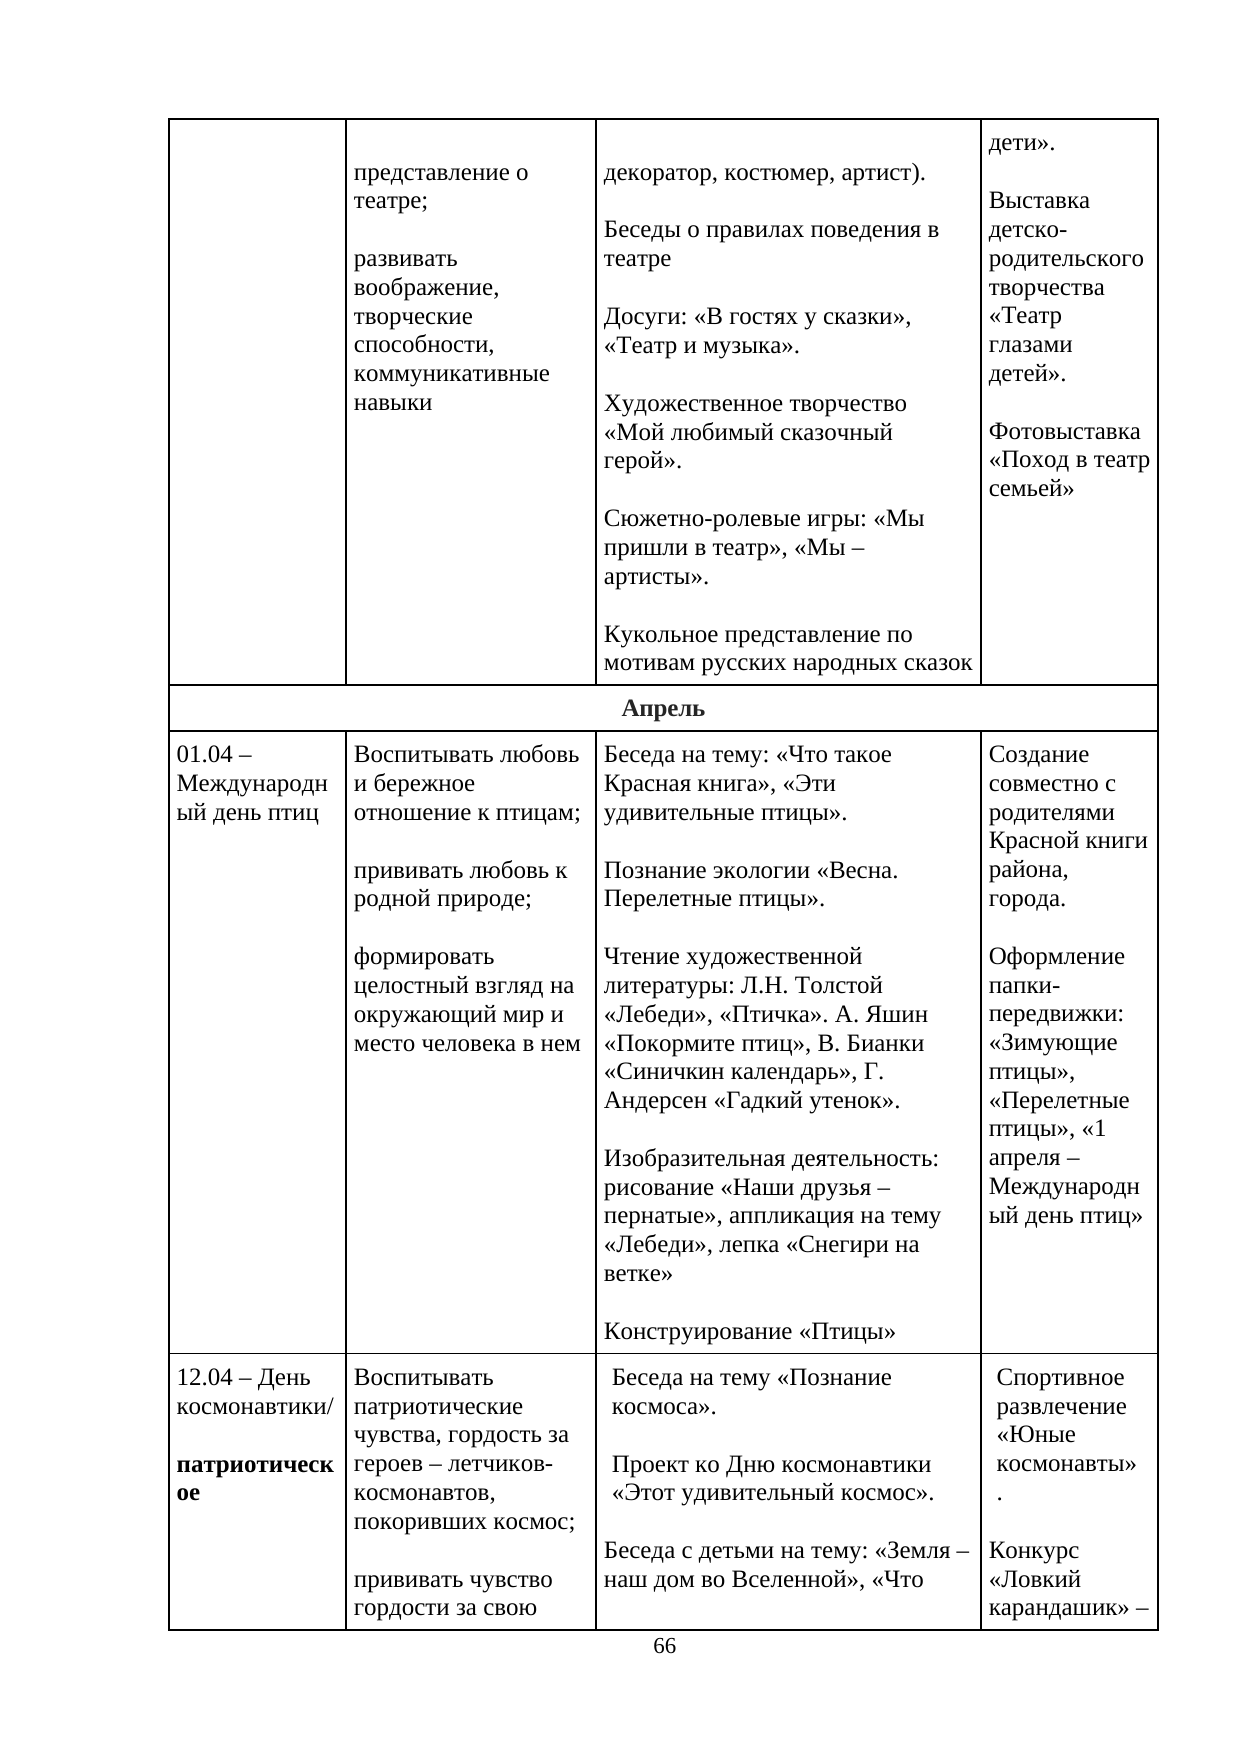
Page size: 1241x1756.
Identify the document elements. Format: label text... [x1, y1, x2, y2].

table_cell Апрель [170, 686, 1157, 730]
table_cell Беседа на тему: «Что такое Красная книга», «Эти удивительные птицы». Познание экологии «Весна. Перелетные птицы». Чтение художественной литературы: Л.Н. Толстой «Лебеди», «Птичка». А. Яшин «Покормите птиц», В. Бианки «Синичкин календарь», Г. Андерсен «Гадкий утенок». Изобразительная деятельность: рисование «Наши друзья – пернатые», аппликация на тему «Лебеди», лепка «Снегири на ветке» Конструирование «Птицы» [597, 732, 980, 1353]
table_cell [597, 120, 980, 684]
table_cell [982, 1354, 1157, 1629]
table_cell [347, 1354, 595, 1629]
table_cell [347, 120, 595, 684]
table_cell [170, 120, 345, 684]
table_cell Создание совместно с родителями Красной книги района, города. Оформление папки-передвижки: «Зимующие птицы», «Перелетные птицы», «1 апреля – Международный день птиц» [982, 732, 1157, 1353]
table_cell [597, 1354, 980, 1629]
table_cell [170, 1354, 345, 1629]
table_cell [982, 120, 1157, 684]
table_cell Воспитывать любовь и бережное отношение к птицам; прививать любовь к родной природе; формировать целостный взгляд на окружающий мир и место человека в нем [347, 732, 595, 1353]
table_cell 01.04 – Международный день птиц [170, 732, 345, 1353]
